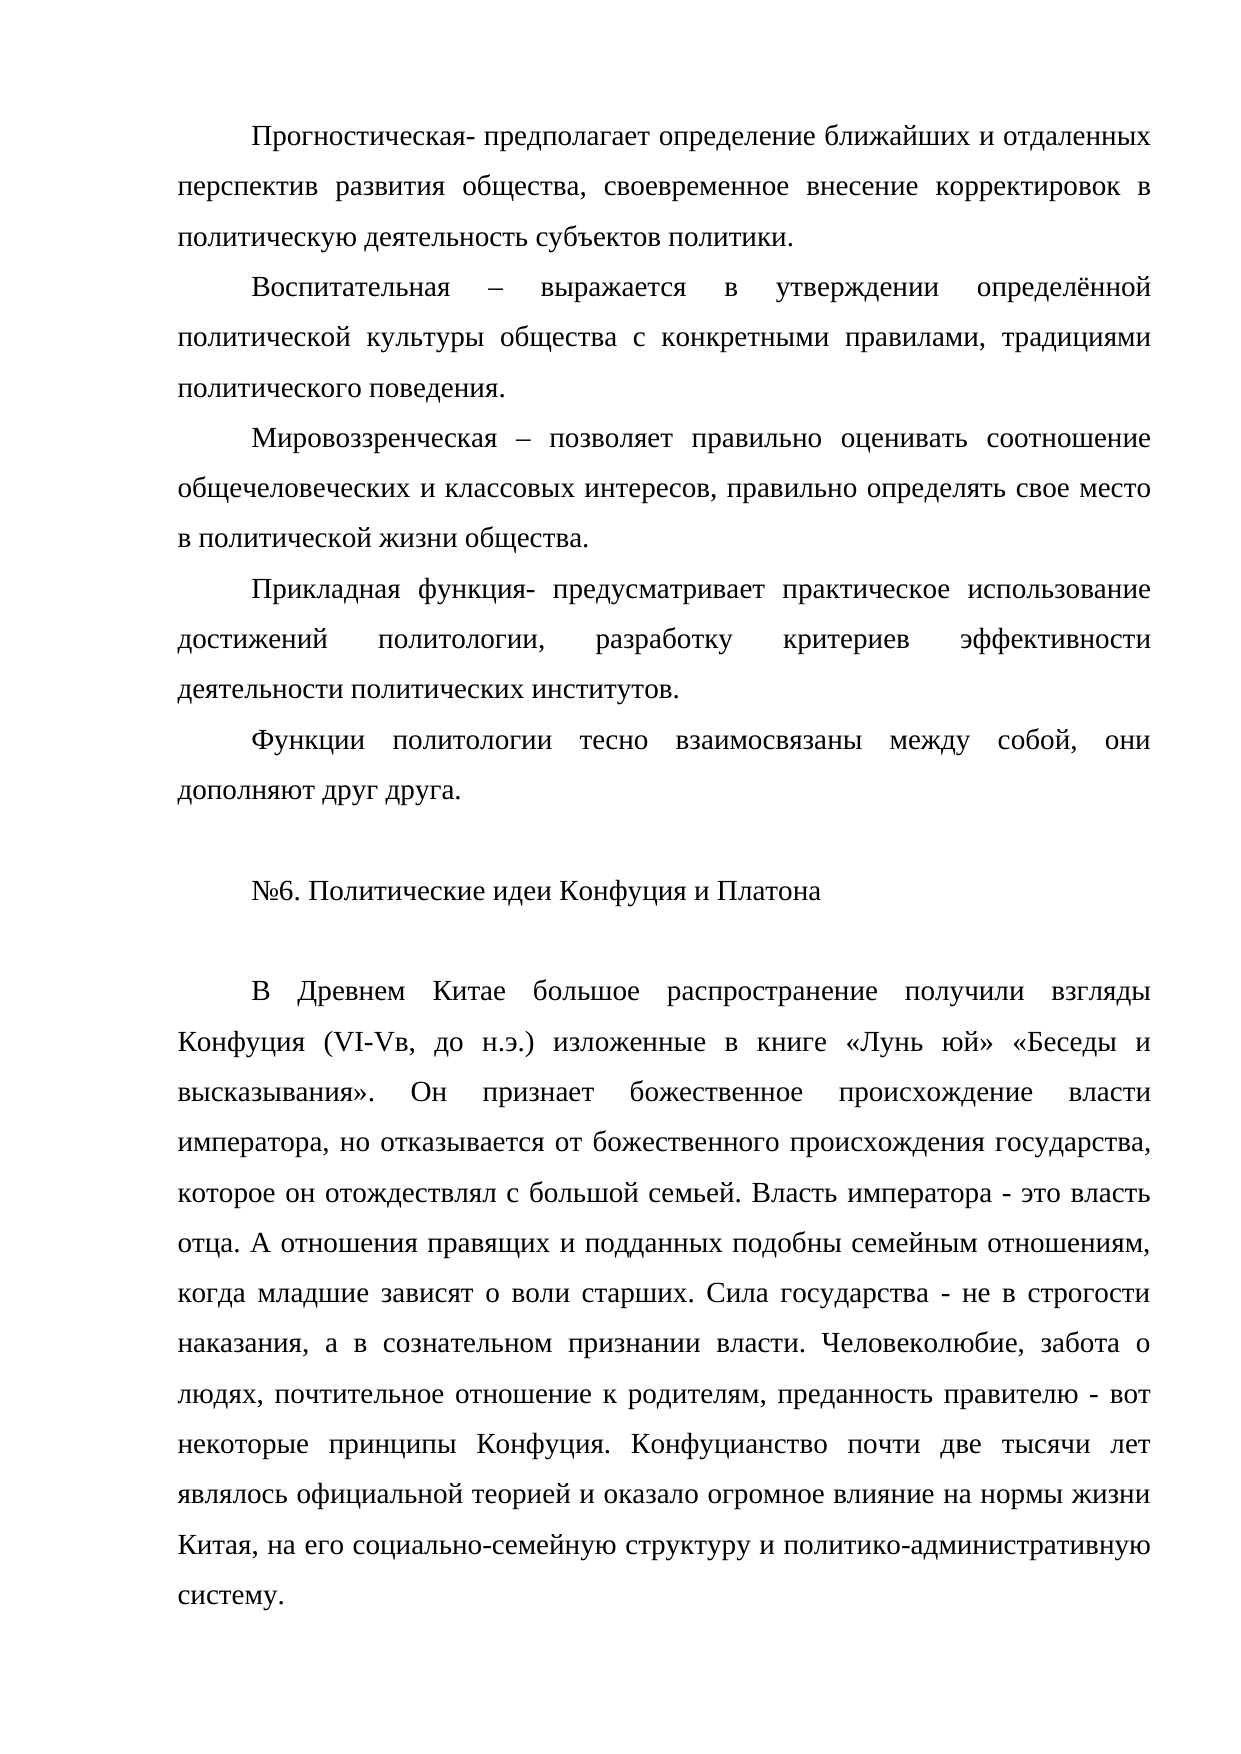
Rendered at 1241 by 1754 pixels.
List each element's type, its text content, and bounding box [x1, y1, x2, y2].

text №6. Политические идеи Конфуция и Платона [177, 873, 1152, 906]
text Функции политологии тесно взаимосвязаны между собой, они дополняют друг друга. [177, 722, 1152, 806]
text Прикладная функция- предусматривает практическое использование достижений политологии, разработку критериев эффективности деятельности политических институтов. [177, 571, 1152, 705]
text Прогностическая- предполагает определение ближайших и отдаленных перспектив развития общества, своевременное внесение корректировок в политическую деятельность субъектов политики. [177, 118, 1152, 252]
text В Древнем Китае большое распространение получили взгляды Конфуция (VI-Vв, до н.э.) изложенные в книге «Лунь юй» «Беседы и высказывания». Он признает божественное происхождение власти императора, но отказывается от божественного происхождения государства, которое он отождествлял с большой семьей. Власть императора - это власть отца. А отношения правящих и подданных подобны семейным отношениям, когда младшие зависят о воли старших. Сила государства - не в строгости наказания, а в сознательном признании власти. Человеколюбие, забота о людях, почтительное отношение к родителям, преданность правителю - вот некоторые принципы Конфуция. Конфуцианство почти две тысячи лет являлось официальной теорией и оказало огромное влияние на нормы жизни Китая, на его социально-семейную структуру и политико-административную систему. [177, 973, 1152, 1611]
text Воспитательная – выражается в утверждении определённой политической культуры общества с конкретными правилами, традициями политического поведения. [177, 269, 1152, 403]
text Мировоззренческая – позволяет правильно оценивать соотношение общечеловеческих и классовых интересов, правильно определять свое место в политической жизни общества. [177, 420, 1152, 554]
